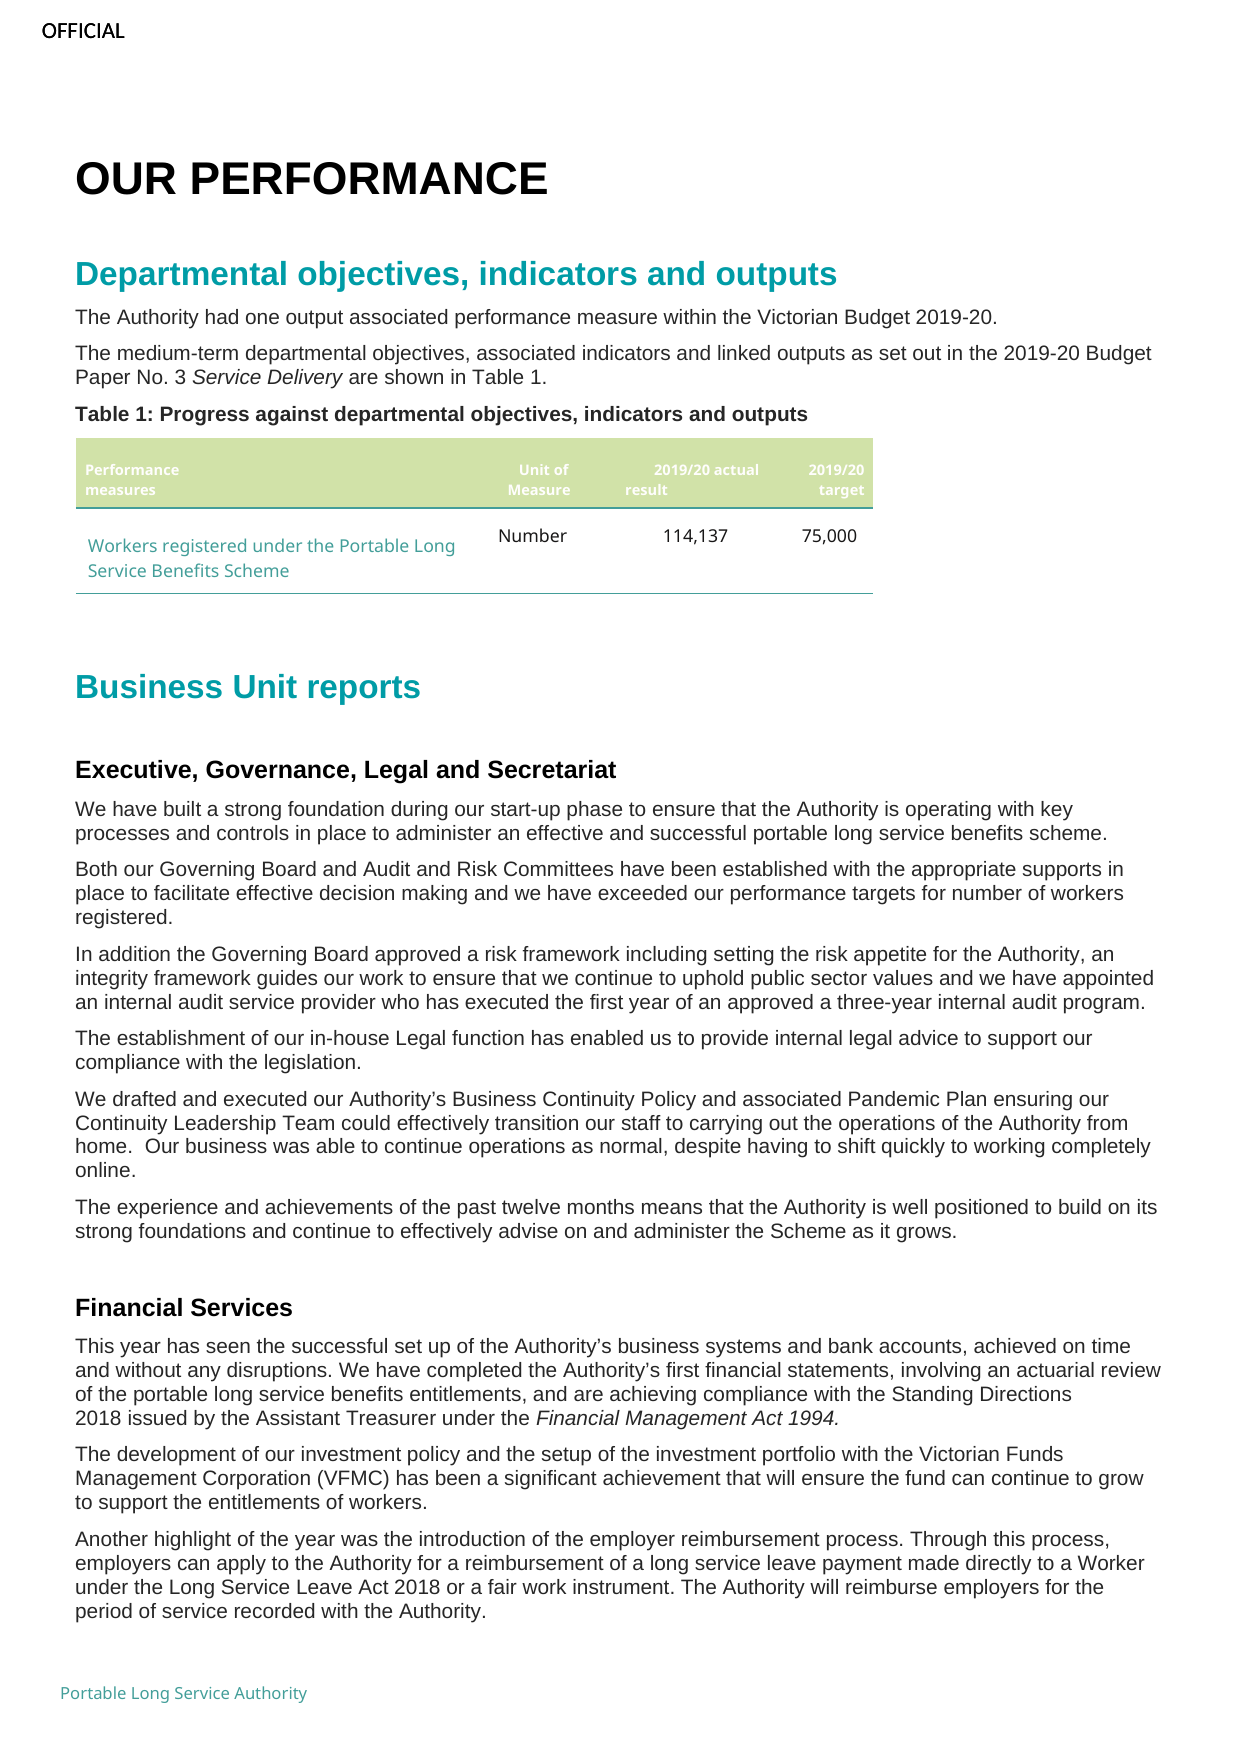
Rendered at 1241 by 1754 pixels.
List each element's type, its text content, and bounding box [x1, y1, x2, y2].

table_header Unit of Measure [498, 438, 625, 507]
table_cell Workers registered under the Portable Long Service Benefits Scheme [76, 509, 498, 593]
subtitle Business Unit reports [75, 667, 1165, 706]
text Both our Governing Board and Audit and Risk Committees have been established with the appropriate supports in place to facilitate effective decision making and we have exceeded our performance targets for number of workers registered. [75, 857, 1165, 929]
subtitle Executive, Governance, Legal and Secretariat [75, 756, 1165, 784]
subtitle Departmental objectives, indicators and outputs [75, 254, 1165, 292]
subtitle Financial Services [75, 1293, 1165, 1321]
text The development of our investment policy and the setup of the investment portfolio with the Victorian Funds Management Corporation (VFMC) has been a significant achievement that will ensure the fund can continue to grow to support the entitlements of workers. [75, 1442, 1165, 1514]
subtitle Table 1: Progress against departmental objectives, indicators and outputs [75, 402, 1165, 426]
text The establishment of our in-house Legal function has enabled us to provide internal legal advice to support our compliance with the legislation. [75, 1026, 1165, 1074]
table_cell Number [498, 509, 625, 593]
text The medium-term departmental objectives, associated indicators and linked outputs as set out in the 2019-20 Budget Paper No. 3 Service Delivery are shown in Table 1. [75, 341, 1165, 389]
subtitle OUR PERFORMANCE [75, 151, 1165, 204]
text We have built a strong foundation during our start-up phase to ensure that the Authority is operating with key processes and controls in place to administer an effective and successful portable long service benefits scheme. [75, 797, 1165, 845]
text The experience and achievements of the past twelve months means that the Authority is well positioned to build on its strong foundations and continue to effectively advise on and administer the Scheme as it grows. [75, 1195, 1165, 1243]
text This year has seen the successful set up of the Authority’s business systems and bank accounts, achieved on time and without any disruptions. We have completed the Authority’s first financial statements, involving an actuarial review of the portable long service benefits entitlements, and are achieving compliance with the Standing Directions 2018 issued by the Assistant Treasurer under the Financial Management Act 1994. [75, 1334, 1165, 1430]
text Another highlight of the year was the introduction of the employer reimbursement process. Through this process, employers can apply to the Authority for a reimbursement of a long service leave payment made directly to a Worker under the Long Service Leave Act 2018 or a fair work instrument. The Authority will reimburse employers for the period of service recorded with the Authority. [75, 1527, 1165, 1622]
table_header 2019/20 target [801, 438, 873, 507]
text In addition the Governing Board approved a risk framework including setting the risk appetite for the Authority, an integrity framework guides our work to ensure that we continue to uphold public sector values and we have appointed an internal audit service provider who has executed the first year of an approved a three-year internal audit program. [75, 942, 1165, 1013]
table_cell 75,000 [801, 509, 873, 593]
text We drafted and executed our Authority’s Business Continuity Policy and associated Pandemic Plan ensuring our Continuity Leadership Team could effectively transition our staff to carrying out the operations of the Authority from home. Our business was able to continue operations as normal, despite having to shift quickly to working completely online. [75, 1086, 1165, 1182]
text The Authority had one output associated performance measure within the Victorian Budget 2019-20. [75, 305, 1165, 329]
table_header 2019/20 actual result [625, 438, 801, 507]
table_header Performance measures [76, 438, 498, 507]
table_cell 114,137 [625, 509, 801, 593]
